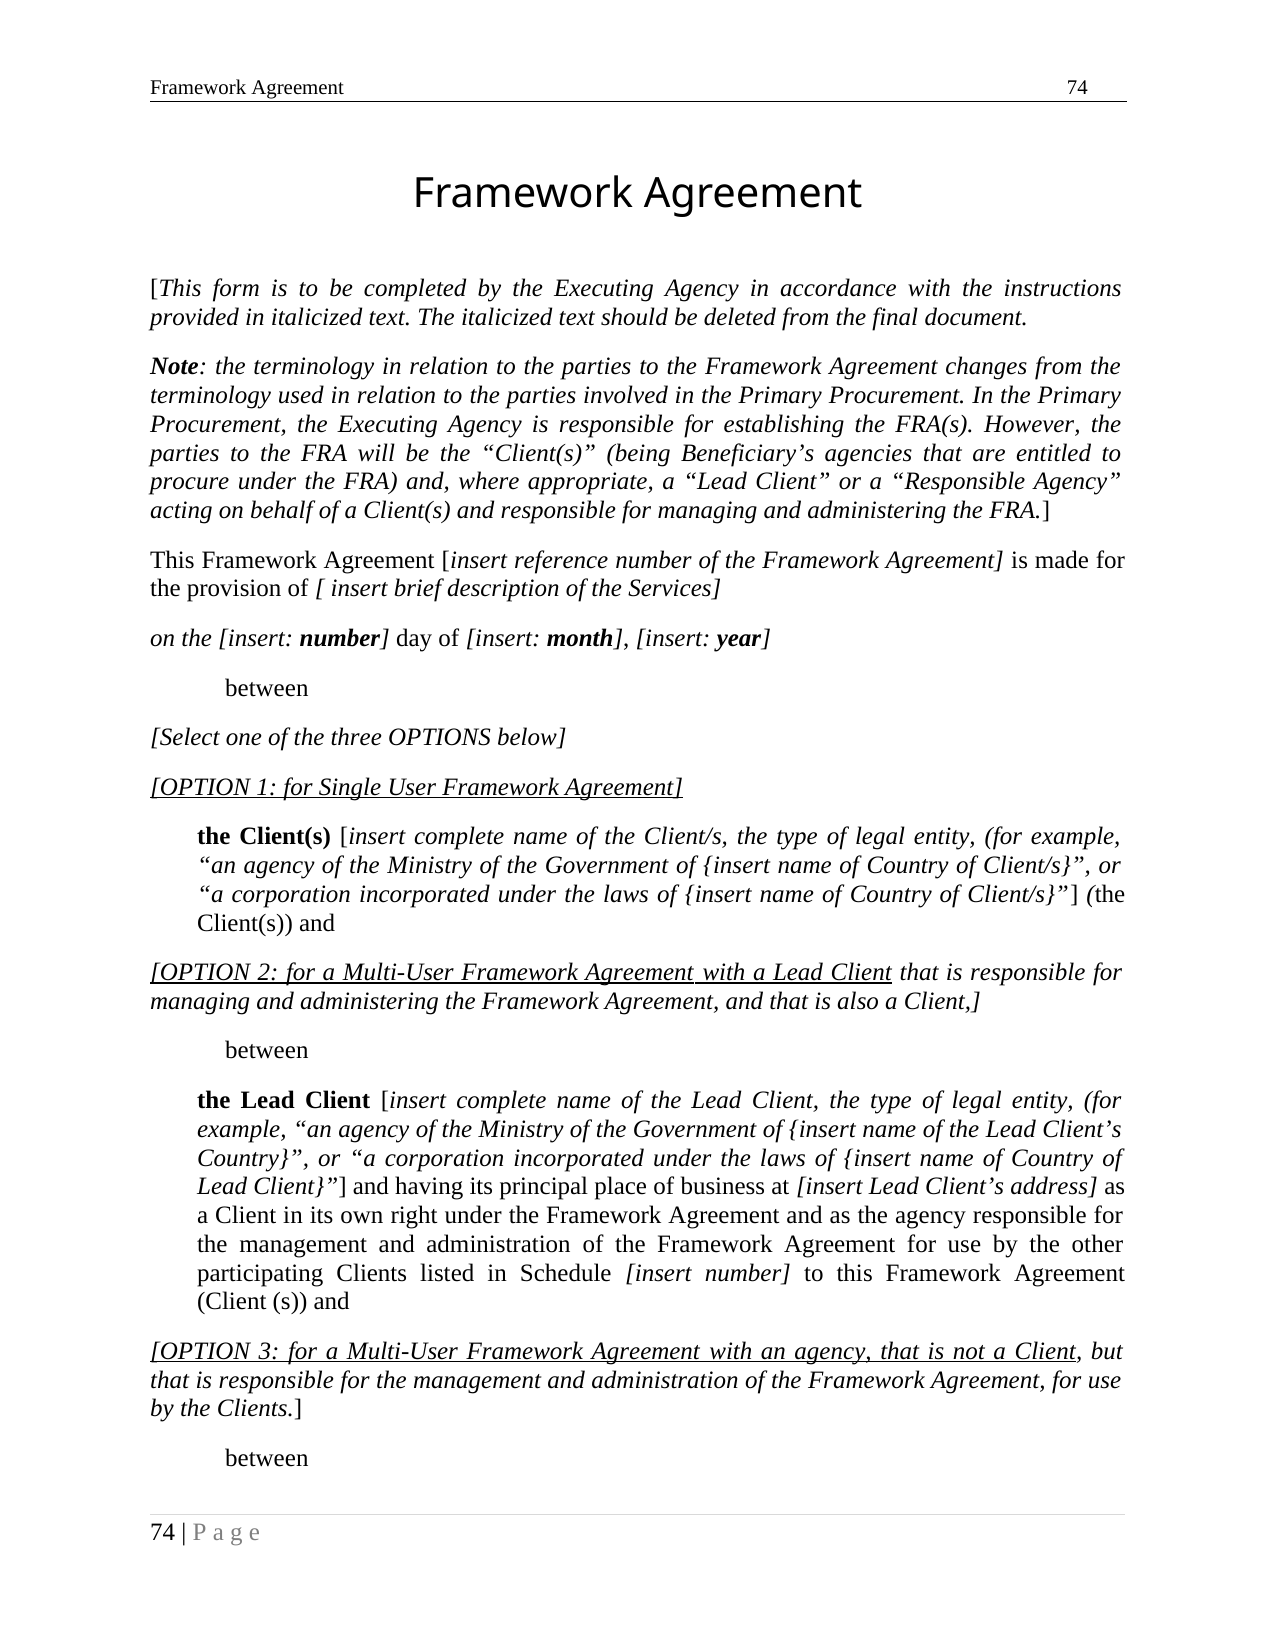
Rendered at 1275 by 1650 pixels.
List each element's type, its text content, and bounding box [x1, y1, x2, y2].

text [OPTION 3: for a Multi-User Framework Agreement with an agency, that is not a Client, but that is responsible for the management and administration of the Framework Agreement, for use by the Clients.] [150, 1336, 1125, 1422]
text Framework Agreement [150, 162, 1125, 219]
text [OPTION 1: for Single User Framework Agreement] [150, 772, 1125, 801]
text between [150, 1443, 1125, 1472]
text [Select one of the three OPTIONS below] [150, 722, 1125, 751]
text [OPTION 2: for a Multi-User Framework Agreement with a Lead Client that is responsible for managing and administering the Framework Agreement, and that is also a Client,] [150, 957, 1125, 1015]
text the Lead Client [insert complete name of the Lead Client, the type of legal entity, (for example, “an agency of the Ministry of the Government of {insert name of the Lead Client’s Country}”, or “a corporation incorporated under the laws of {insert name of Country of Lead Client}”] and having its principal place of business at [insert Lead Client’s address] as a Client in its own right under the Framework Agreement and as the agency responsible for the management and administration of the Framework Agreement for use by the other participating Clients listed in Schedule [insert number] to this Framework Agreement (Client (s)) and [197, 1085, 1125, 1315]
text between [225, 673, 1125, 701]
text on the [insert: number] day of [insert: month], [insert: year] [150, 623, 1125, 652]
text [This form is to be completed by the Executing Agency in accordance with the instructions provided in italicized text. The italicized text should be deleted from the final document. [150, 273, 1125, 331]
text between [225, 1036, 1125, 1064]
text This Framework Agreement [insert reference number of the Framework Agreement] is made for the provision of [ insert brief description of the Services] [150, 545, 1125, 602]
text the Client(s) [insert complete name of the Client/s, the type of legal entity, (for example, “an agency of the Ministry of the Government of {insert name of Country of Client/s}”, or “a corporation incorporated under the laws of {insert name of Country of Client/s}”] (the Client(s)) and [197, 821, 1125, 936]
text Note: the terminology in relation to the parties to the Framework Agreement changes from the terminology used in relation to the parties involved in the Primary Procurement. In the Primary Procurement, the Executing Agency is responsible for establishing the FRA(s). However, the parties to the FRA will be the “Client(s)” (being Beneficiary’s agencies that are entitled to procure under the FRA) and, where appropriate, a “Lead Client” or a “Responsible Agency” acting on behalf of a Client(s) and responsible for managing and administering the FRA.] [150, 351, 1125, 524]
